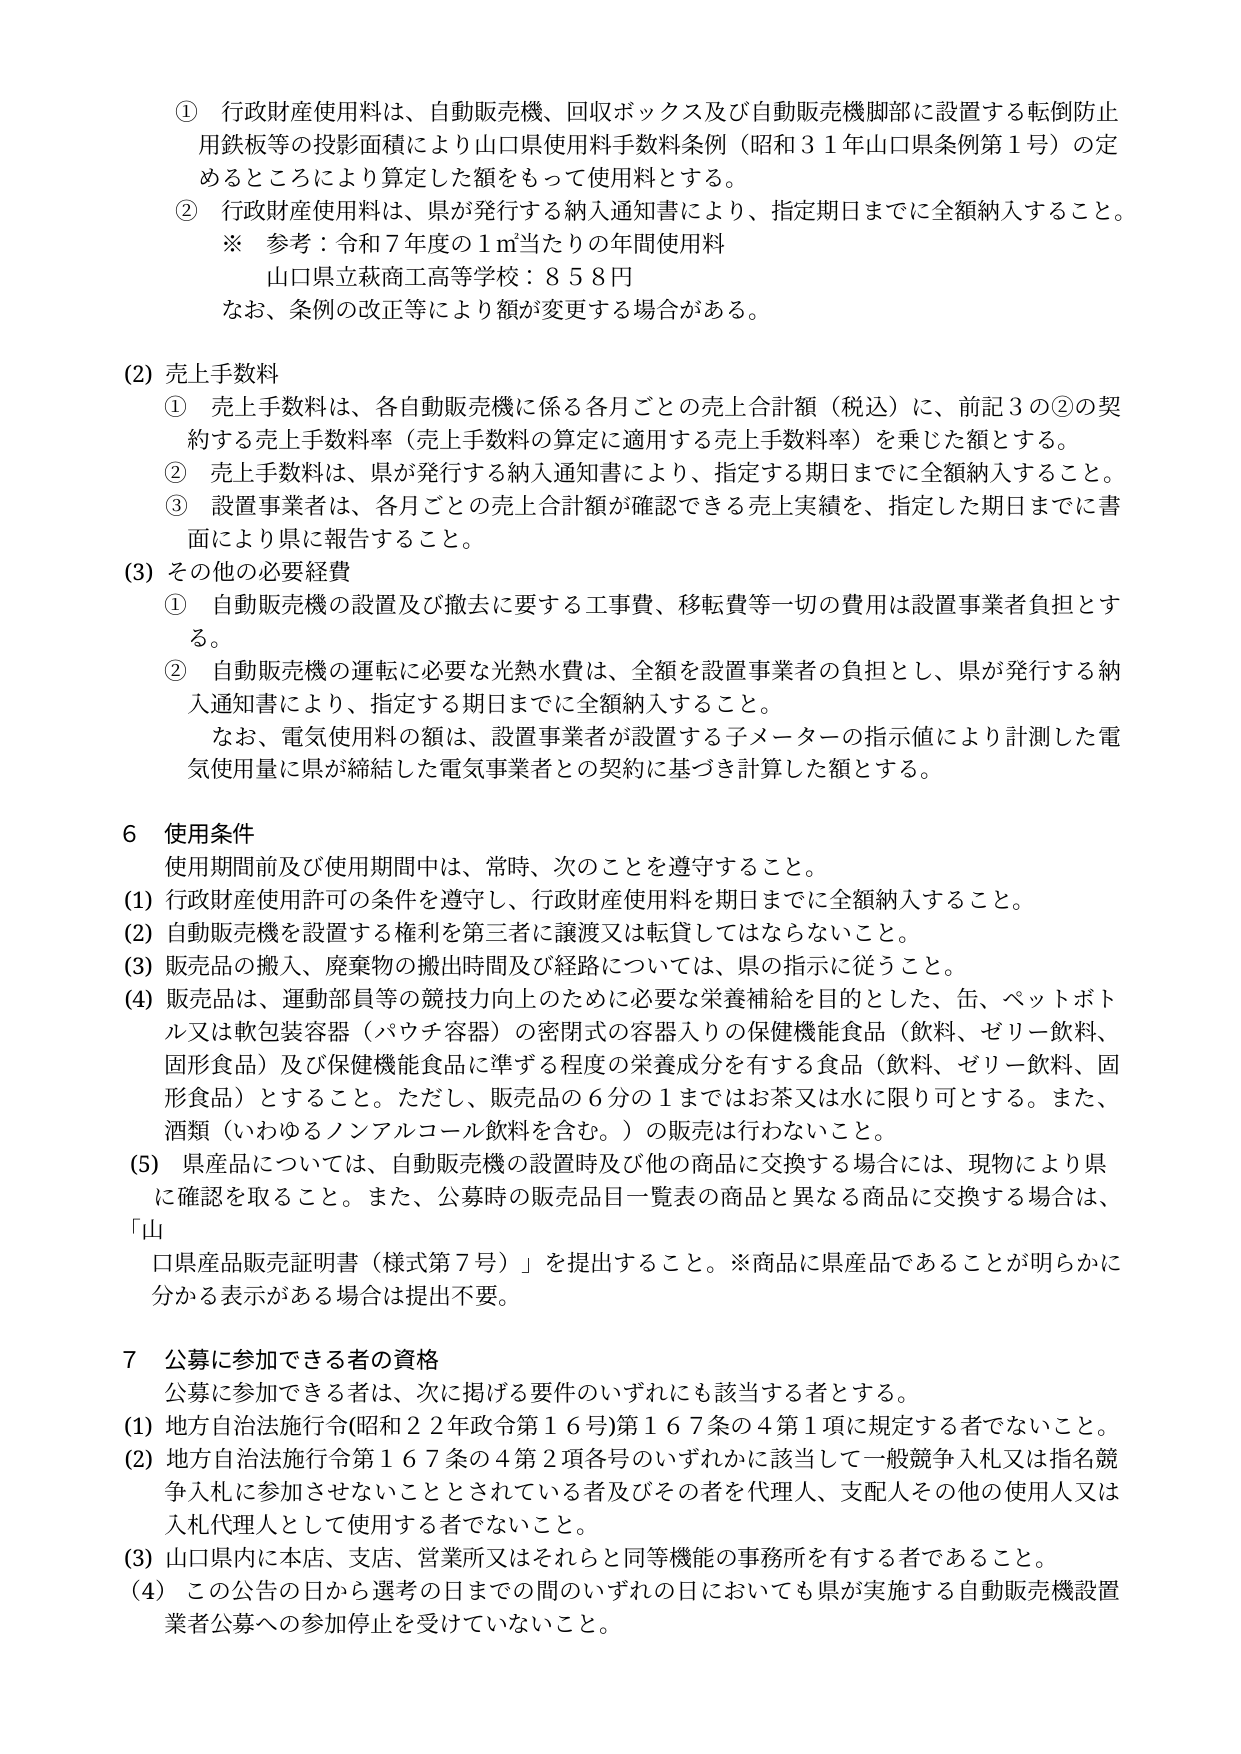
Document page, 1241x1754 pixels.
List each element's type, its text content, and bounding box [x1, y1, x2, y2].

text 公募に参加できる者は、次に掲げる要件のいずれにも該当する者とする。 [118, 1375, 1122, 1408]
text (3) その他の必要経費 [118, 554, 1122, 587]
text ② 行政財産使用料は、県が発行する納入通知書により、指定期日までに全額納入すること。 [129, 193, 1122, 226]
text 口県産品販売証明書（様式第７号）」を提出すること。※商品に県産品であることが明らかに分かる表示がある場合は提出不要。 [151, 1245, 1122, 1311]
text ① 自動販売機の設置及び撤去に要する工事費、移転費等一切の費用は設置事業者負担とする。 [118, 587, 1122, 653]
text (3) 販売品の搬入、廃棄物の搬出時間及び経路については、県の指示に従うこと。 [118, 948, 1122, 981]
text ６ 使用条件 [118, 816, 1122, 849]
text (2) 自動販売機を設置する権利を第三者に譲渡又は転貸してはならないこと。 [118, 915, 1122, 948]
text ① 行政財産使用料は、自動販売機、回収ボックス及び自動販売機脚部に設置する転倒防止用鉄板等の投影面積により山口県使用料手数料条例（昭和３１年山口県条例第１号）の定めるところにより算定した額をもって使用料とする。 [129, 94, 1122, 193]
text (5) 県産品については、自動販売機の設置時及び他の商品に交換する場合には、現物により県 [118, 1146, 1122, 1179]
text ※ 参考：令和７年度の１㎡当たりの年間使用料 [129, 226, 1122, 259]
text ７ 公募に参加できる者の資格 [118, 1342, 1122, 1375]
text なお、条例の改正等により額が変更する場合がある。 [129, 292, 1122, 325]
text 山口県立萩商工高等学校：８５８円 [129, 259, 1122, 292]
text (2) 地方自治法施行令第１６７条の４第２項各号のいずれかに該当して一般競争入札又は指名競争入札に参加させないこととされている者及びその者を代理人、支配人その他の使用人又は入札代理人として使用する者でないこと。 [118, 1441, 1122, 1540]
text ② 売上手数料は、県が発行する納入通知書により、指定する期日までに全額納入すること。 [118, 455, 1122, 488]
text ① 売上手数料は、各自動販売機に係る各月ごとの売上合計額（税込）に、前記３の②の契約する売上手数料率（売上手数料の算定に適用する売上手数料率）を乗じた額とする。 [118, 389, 1122, 455]
text ③ 設置事業者は、各月ごとの売上合計額が確認できる売上実績を、指定した期日までに書面により県に報告すること。 [118, 488, 1122, 554]
text なお、電気使用料の額は、設置事業者が設置する子メーターの指示値により計測した電気使用量に県が締結した電気事業者との契約に基づき計算した額とする。 [118, 719, 1122, 784]
text (1) 行政財産使用許可の条件を遵守し、行政財産使用料を期日までに全額納入すること。 [118, 882, 1122, 915]
text に確認を取ること。また、公募時の販売品目一覧表の商品と異なる商品に交換する場合は、「山 [118, 1179, 1122, 1245]
text 使用期間前及び使用期間中は、常時、次のことを遵守すること。 [118, 849, 1122, 882]
text （4） この公告の日から選考の日までの間のいずれの日においても県が実施する自動販売機設置業者公募への参加停止を受けていないこと。 [118, 1573, 1122, 1639]
text (3) 山口県内に本店、支店、営業所又はそれらと同等機能の事務所を有する者であること。 [118, 1540, 1122, 1573]
text (2) 売上手数料 [118, 356, 1122, 389]
text (1) 地方自治法施行令(昭和２２年政令第１６号)第１６７条の４第１項に規定する者でないこと。 [118, 1408, 1122, 1441]
text (4) 販売品は、運動部員等の競技力向上のために必要な栄養補給を目的とした、缶、ペットボトル又は軟包装容器（パウチ容器）の密閉式の容器入りの保健機能食品（飲料、ゼリー飲料、固形食品）及び保健機能食品に準ずる程度の栄養成分を有する食品（飲料、ゼリー飲料、固形食品）とすること。ただし、販売品の６分の１まではお茶又は水に限り可とする。また、酒類（いわゆるノンアルコール飲料を含む。）の販売は行わないこと。 [118, 981, 1122, 1146]
text ② 自動販売機の運転に必要な光熱水費は、全額を設置事業者の負担とし、県が発行する納入通知書により、指定する期日までに全額納入すること。 [118, 653, 1122, 719]
